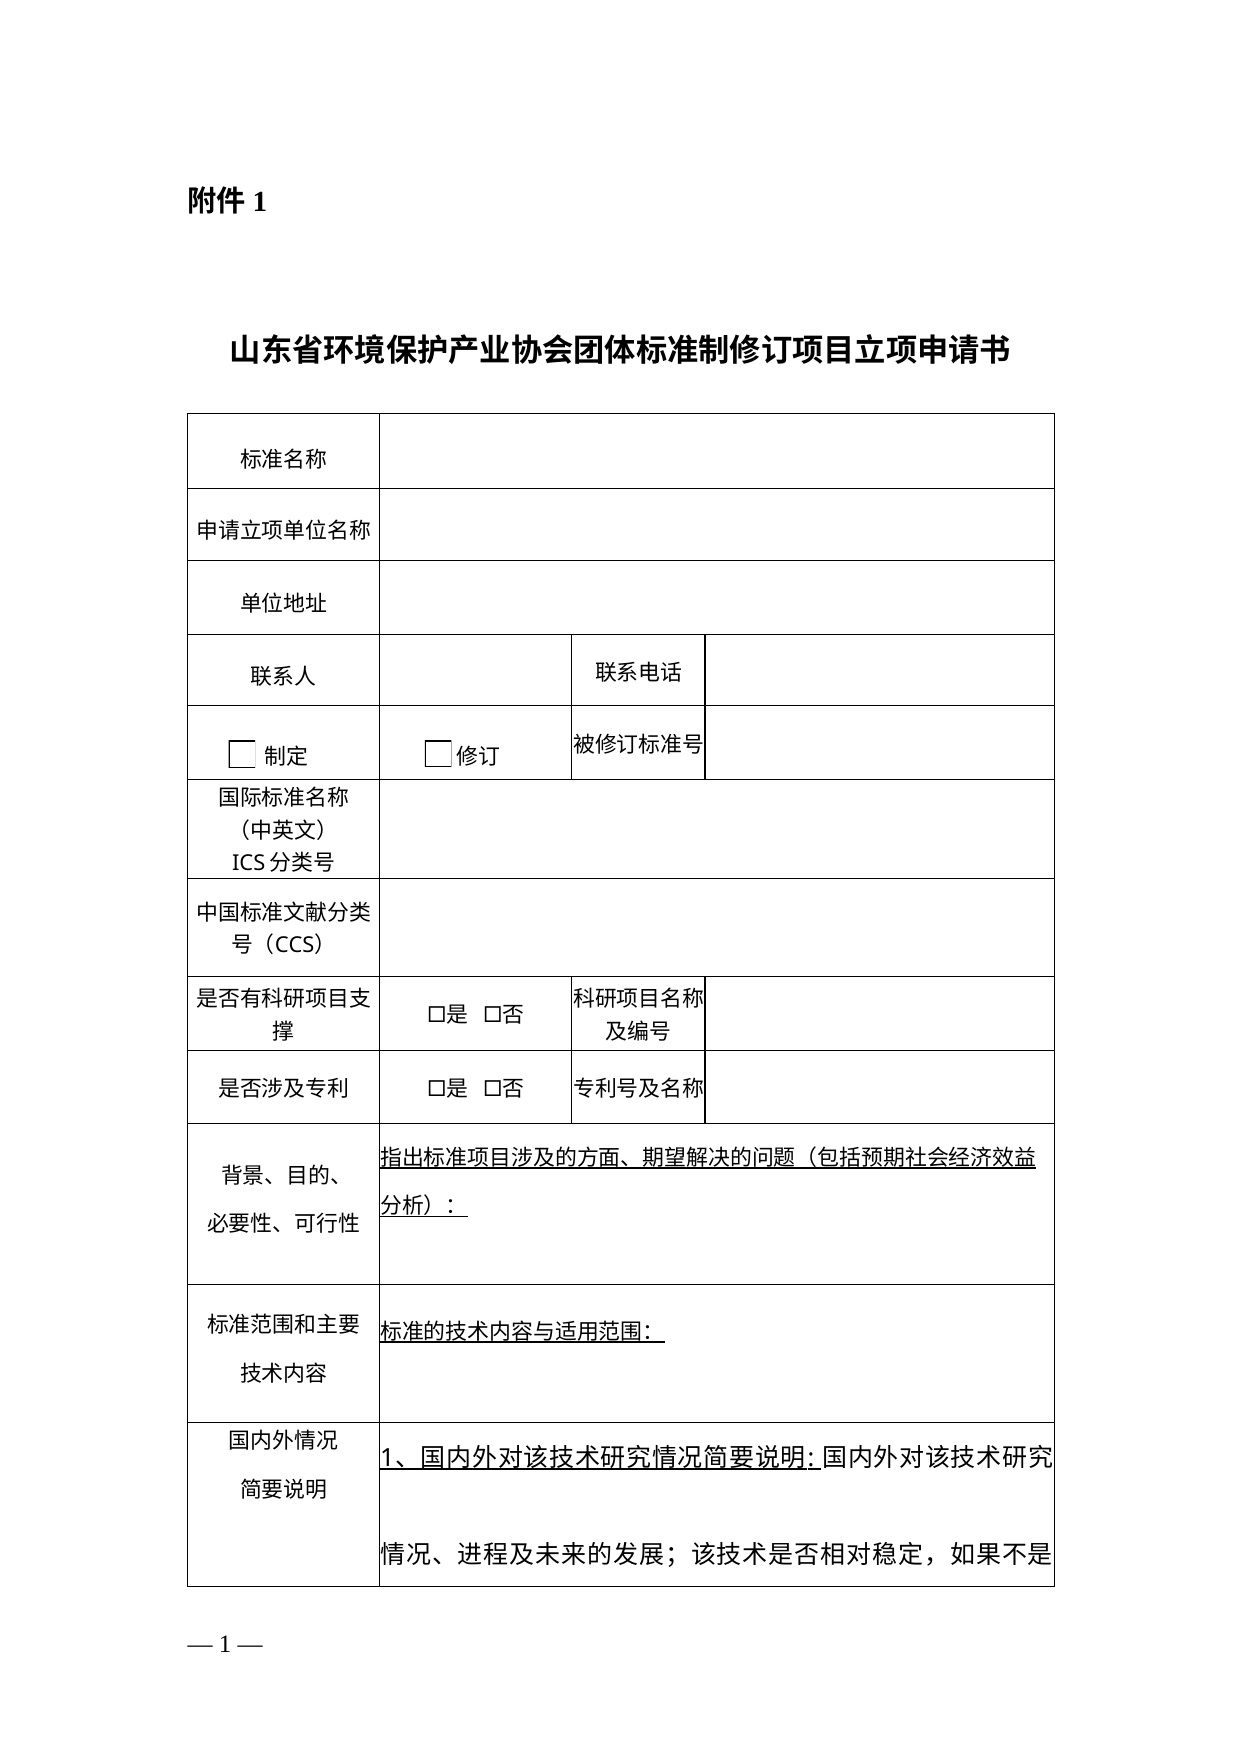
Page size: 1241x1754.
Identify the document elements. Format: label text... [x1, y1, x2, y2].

table_cell [380, 780, 1054, 877]
table_cell 科研项目名称及编号 [572, 977, 704, 1049]
table_cell 国内外情况 简要说明 [188, 1423, 379, 1586]
table_cell [380, 561, 1054, 634]
table_cell [380, 879, 1054, 976]
table_cell 修订 [380, 706, 571, 779]
table_header 标准名称 [188, 414, 379, 488]
table_cell 专利号及名称 [572, 1051, 704, 1123]
table_cell 是否有科研项目支撑 [188, 977, 379, 1049]
table_cell 制定 [188, 706, 379, 779]
table_cell 中国标准文献分类号（CCS） [188, 879, 379, 976]
table_cell 联系电话 [572, 635, 704, 705]
table_cell 指出标准项目涉及的方面、期望解决的问题（包括预期社会经济效益分析）： [380, 1124, 1054, 1284]
table_cell [380, 635, 571, 705]
text 山东省环境保护产业协会团体标准制修订项目立项申请书 [187, 315, 1053, 380]
table_cell [706, 635, 1054, 705]
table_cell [380, 1423, 1054, 1586]
text 附件 1 [187, 166, 1053, 231]
table_cell 是 否 [380, 977, 571, 1049]
table_cell 是 否 [380, 1051, 571, 1123]
table_cell [380, 489, 1054, 560]
table_cell 标准范围和主要 技术内容 [188, 1285, 379, 1422]
picture [228, 740, 256, 768]
table_cell 申请立项单位名称 [188, 489, 379, 560]
table_cell [706, 1051, 1054, 1123]
table_cell 联系人 [188, 635, 379, 705]
table_cell [706, 706, 1054, 779]
table_cell 单位地址 [188, 561, 379, 634]
table_cell 背景、目的、 必要性、可行性 [188, 1124, 379, 1284]
table_header [380, 414, 1054, 488]
table_cell 国际标准名称 （中英文） ICS分类号 [188, 780, 379, 877]
picture [424, 740, 452, 767]
table_cell [706, 977, 1054, 1049]
table_cell 是否涉及专利 [188, 1051, 379, 1123]
table_cell 标准的技术内容与适用范围： [380, 1285, 1054, 1422]
table_cell 被修订标准号 [572, 706, 704, 779]
